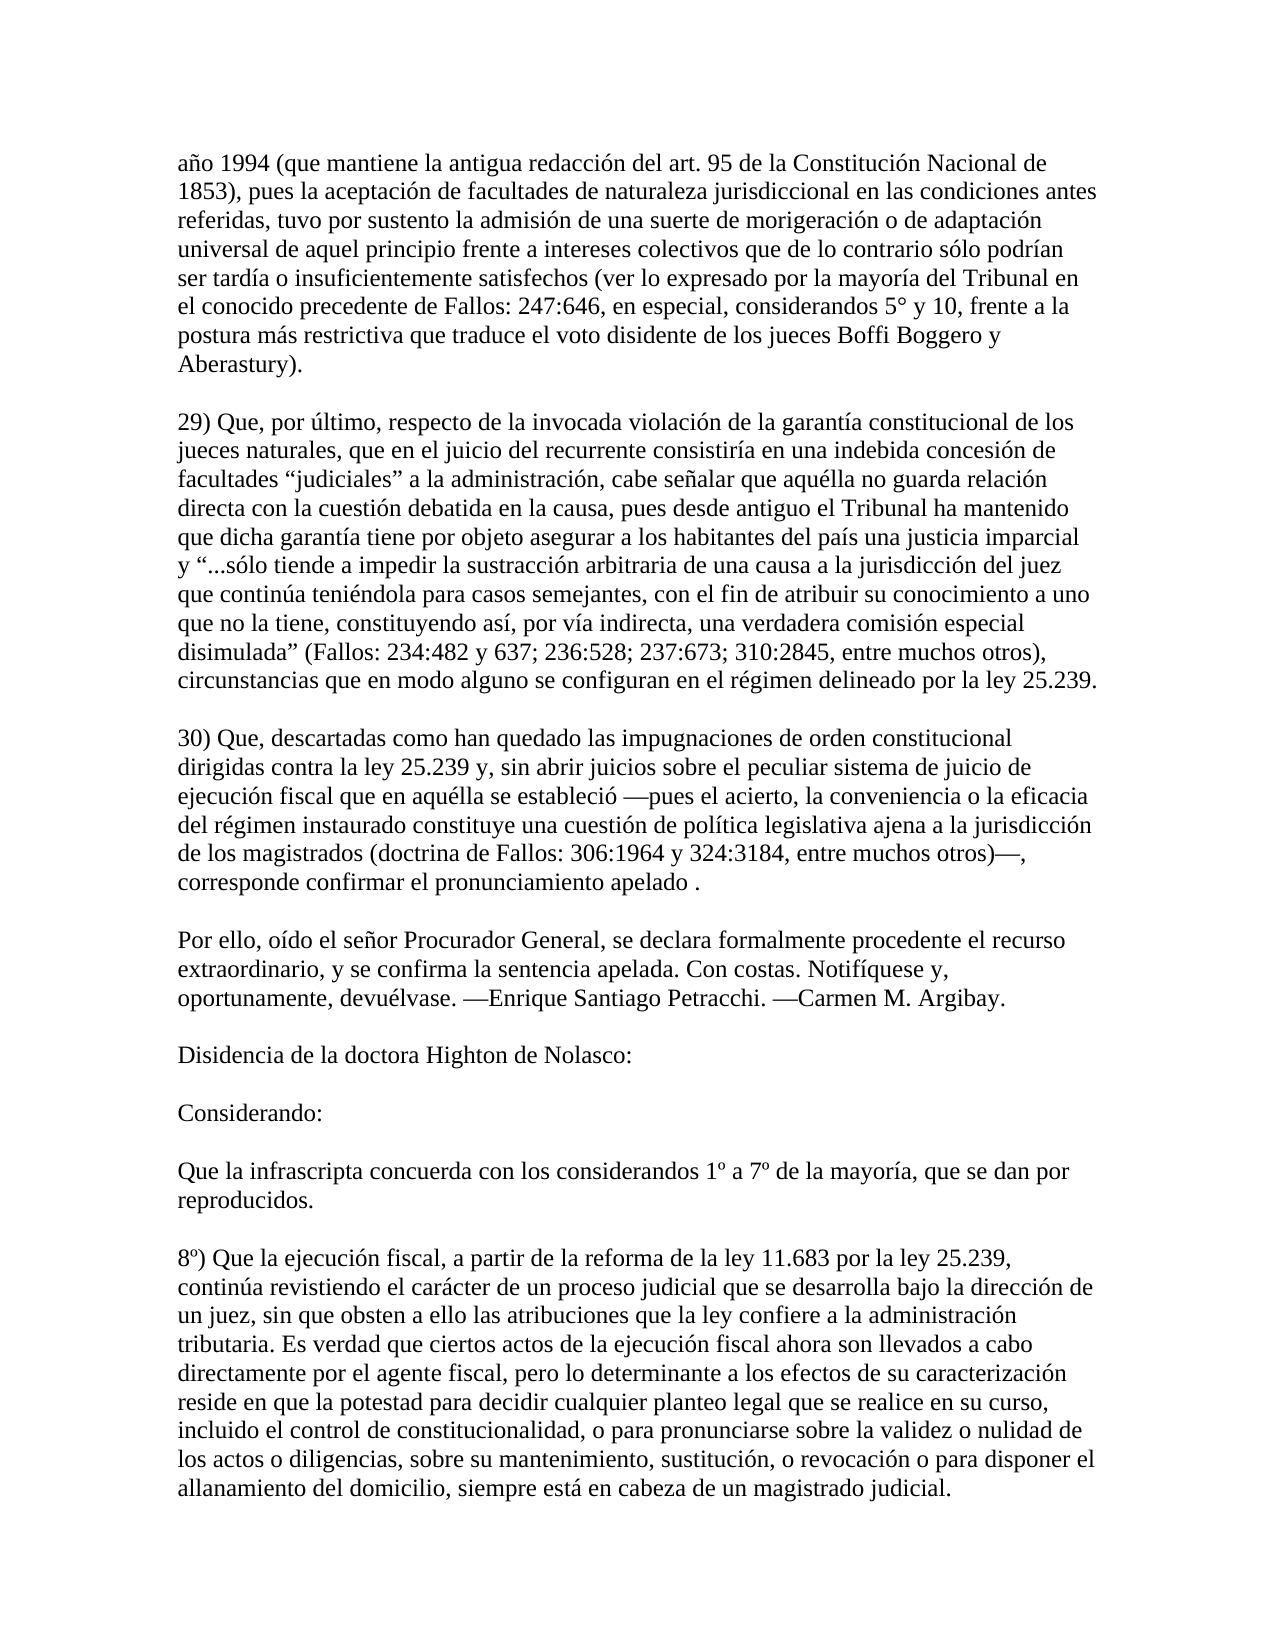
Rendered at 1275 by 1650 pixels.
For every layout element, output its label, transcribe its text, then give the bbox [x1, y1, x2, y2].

text Por ello, oído el señor Procurador General, se declara formalmente procedente el recurso extraordinario, y se confirma la sentencia apelada. Con costas. Notifíquese y, oportunamente, devuélvase. —Enrique Santiago Petracchi. —Carmen M. Argibay. [177, 925, 1098, 1011]
text Considerando: [177, 1098, 1098, 1127]
text 8º) Que la ejecución fiscal, a partir de la reforma de la ley 11.683 por la ley 25.239, continúa revistiendo el carácter de un proceso judicial que se desarrolla bajo la dirección de un juez, sin que obsten a ello las atribuciones que la ley confiere a la administración tributaria. Es verdad que ciertos actos de la ejecución fiscal ahora son llevados a cabo directamente por el agente fiscal, pero lo determinante a los efectos de su caracterización reside en que la potestad para decidir cualquier planteo legal que se realice en su curso, incluido el control de constitucionalidad, o para pronunciarse sobre la validez o nulidad de los actos o diligencias, sobre su mantenimiento, sustitución, o revocación o para disponer el allanamiento del domicilio, siempre está en cabeza de un magistrado judicial. [177, 1243, 1098, 1502]
text 30) Que, descartadas como han quedado las impugnaciones de orden constitucional dirigidas contra la ley 25.239 y, sin abrir juicios sobre el peculiar sistema de juicio de ejecución fiscal que en aquélla se estableció —pues el acierto, la conveniencia o la eficacia del régimen instaurado constituye una cuestión de política legislativa ajena a la jurisdicción de los magistrados (doctrina de Fallos: 306:1964 y 324:3184, entre muchos otros)—, corresponde confirmar el pronunciamiento apelado . [177, 723, 1098, 896]
text Que la infrascripta concuerda con los considerandos 1º a 7º de la mayoría, que se dan por reproducidos. [177, 1156, 1098, 1214]
text 29) Que, por último, respecto de la invocada violación de la garantía constitucional de los jueces naturales, que en el juicio del recurrente consistiría en una indebida concesión de facultades “judiciales” a la administración, cabe señalar que aquélla no guarda relación directa con la cuestión debatida en la causa, pues desde antiguo el Tribunal ha mantenido que dicha garantía tiene por objeto asegurar a los habitantes del país una justicia imparcial y “...sólo tiende a impedir la sustracción arbitraria de una causa a la jurisdicción del juez que continúa teniéndola para casos semejantes, con el fin de atribuir su conocimiento a uno que no la tiene, constituyendo así, por vía indirecta, una verdadera comisión especial disimulada” (Fallos: 234:482 y 637; 236:528; 237:673; 310:2845, entre muchos otros), circunstancias que en modo alguno se configuran en el régimen delineado por la ley 25.239. [177, 407, 1098, 694]
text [177, 148, 1098, 378]
text Disidencia de la doctora Highton de Nolasco: [177, 1041, 1098, 1069]
